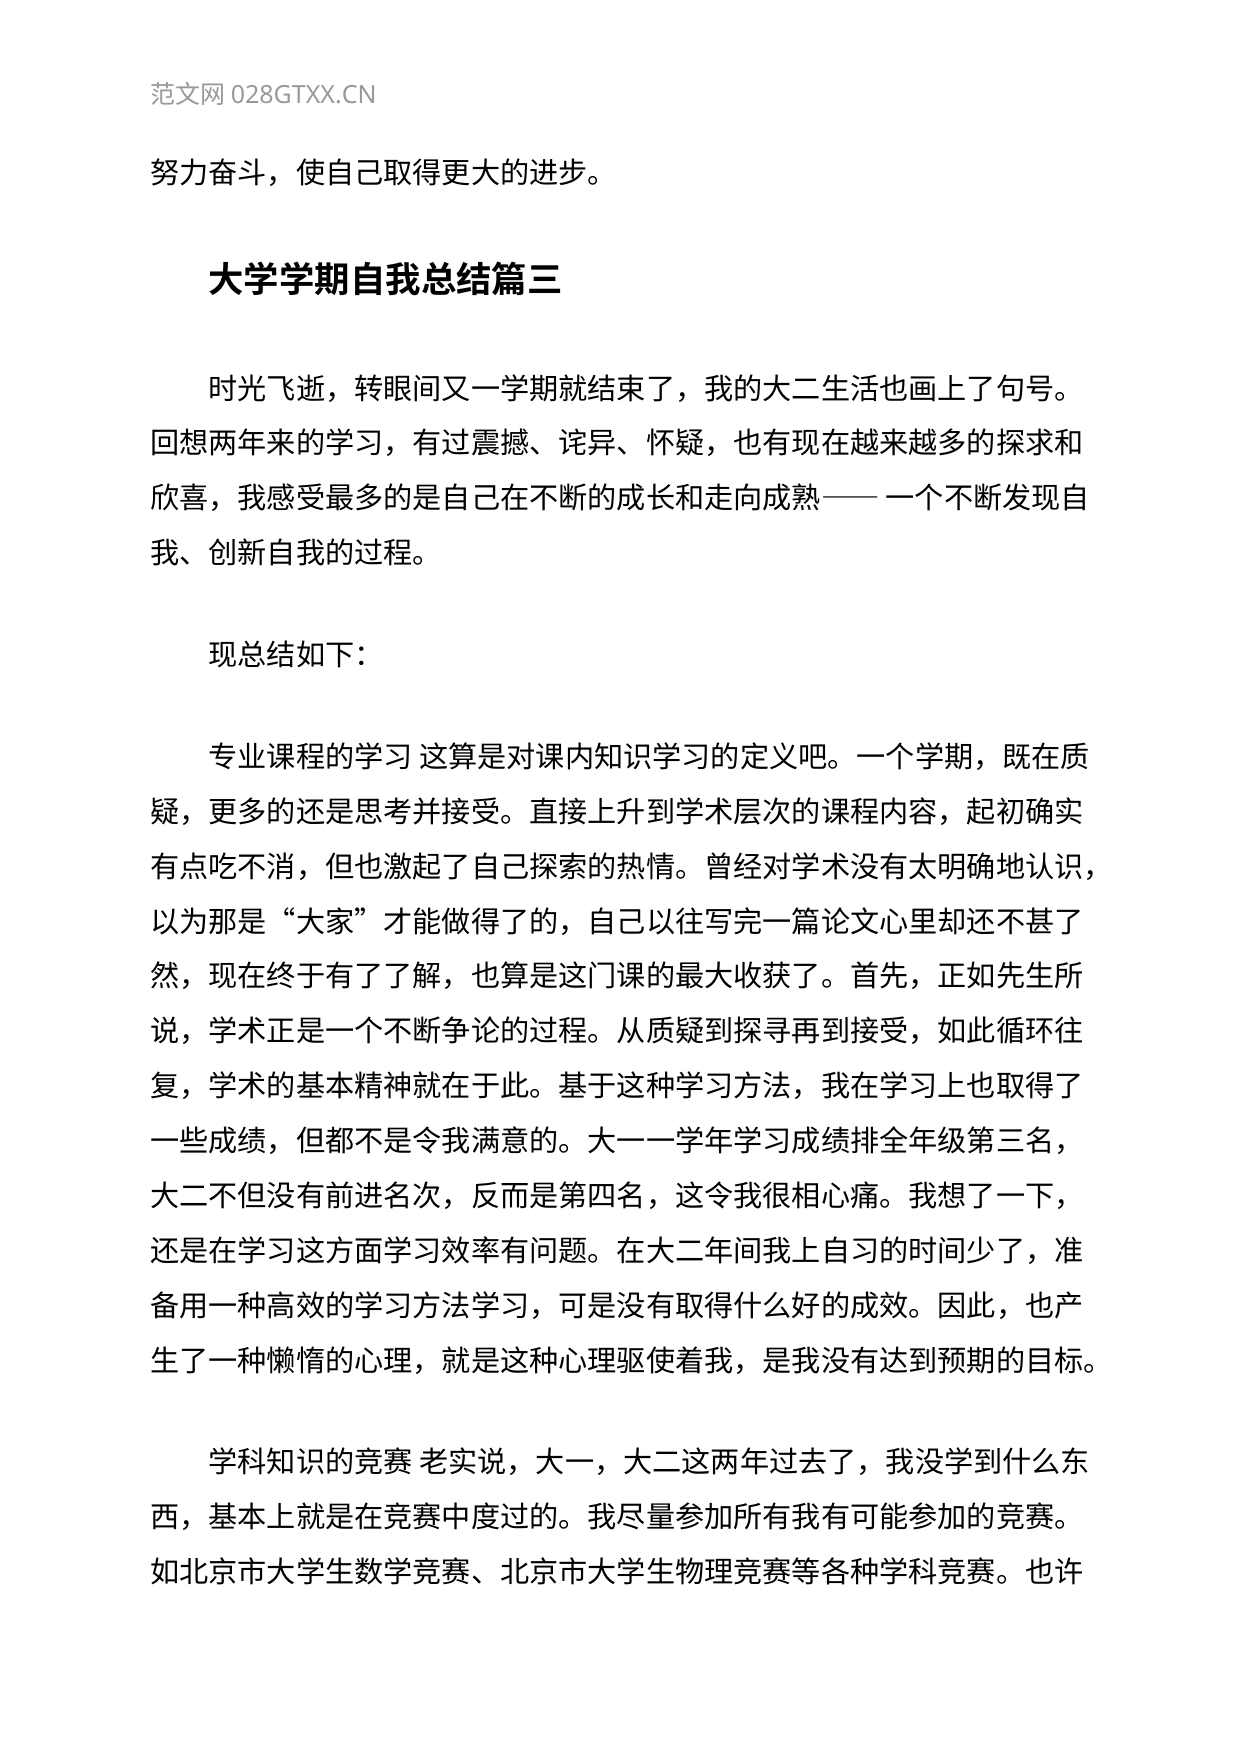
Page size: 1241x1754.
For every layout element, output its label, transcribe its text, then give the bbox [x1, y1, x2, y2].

text 专业课程的学习 这算是对课内知识学习的定义吧。一个学期，既在质疑，更多的还是思考并接受。直接上升到学术层次的课程内容，起初确实有点吃不消，但也激起了自己探索的热情。曾经对学术没有太明确地认识，以为那是“大家”才能做得了的，自己以往写完一篇论文心里却还不甚了然，现在终于有了了解，也算是这门课的最大收获了。首先，正如先生所说，学术正是一个不断争论的过程。从质疑到探寻再到接受，如此循环往复，学术的基本精神就在于此。基于这种学习方法，我在学习上也取得了一些成绩，但都不是令我满意的。大一一学年学习成绩排全年级第三名，大二不但没有前进名次，反而是第四名，这令我很相心痛。我想了一下，还是在学习这方面学习效率有问题。在大二年间我上自习的时间少了，准备用一种高效的学习方法学习，可是没有取得什么好的成效。因此，也产生了一种懒惰的心理，就是这种心理驱使着我，是我没有达到预期的目标。 [150, 733, 1090, 1379]
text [150, 1439, 1090, 1591]
text 大学学期自我总结篇三 [150, 252, 1090, 303]
text 现总结如下： [150, 632, 1090, 674]
text 时光飞逝，转眼间又一学期就结束了，我的大二生活也画上了句号。回想两年来的学习，有过震撼、诧异、怀疑，也有现在越来越多的探求和欣喜，我感受最多的是自己在不断的成长和走向成熟—— 一个不断发现自我、创新自我的过程。 [150, 365, 1090, 572]
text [150, 150, 1090, 192]
